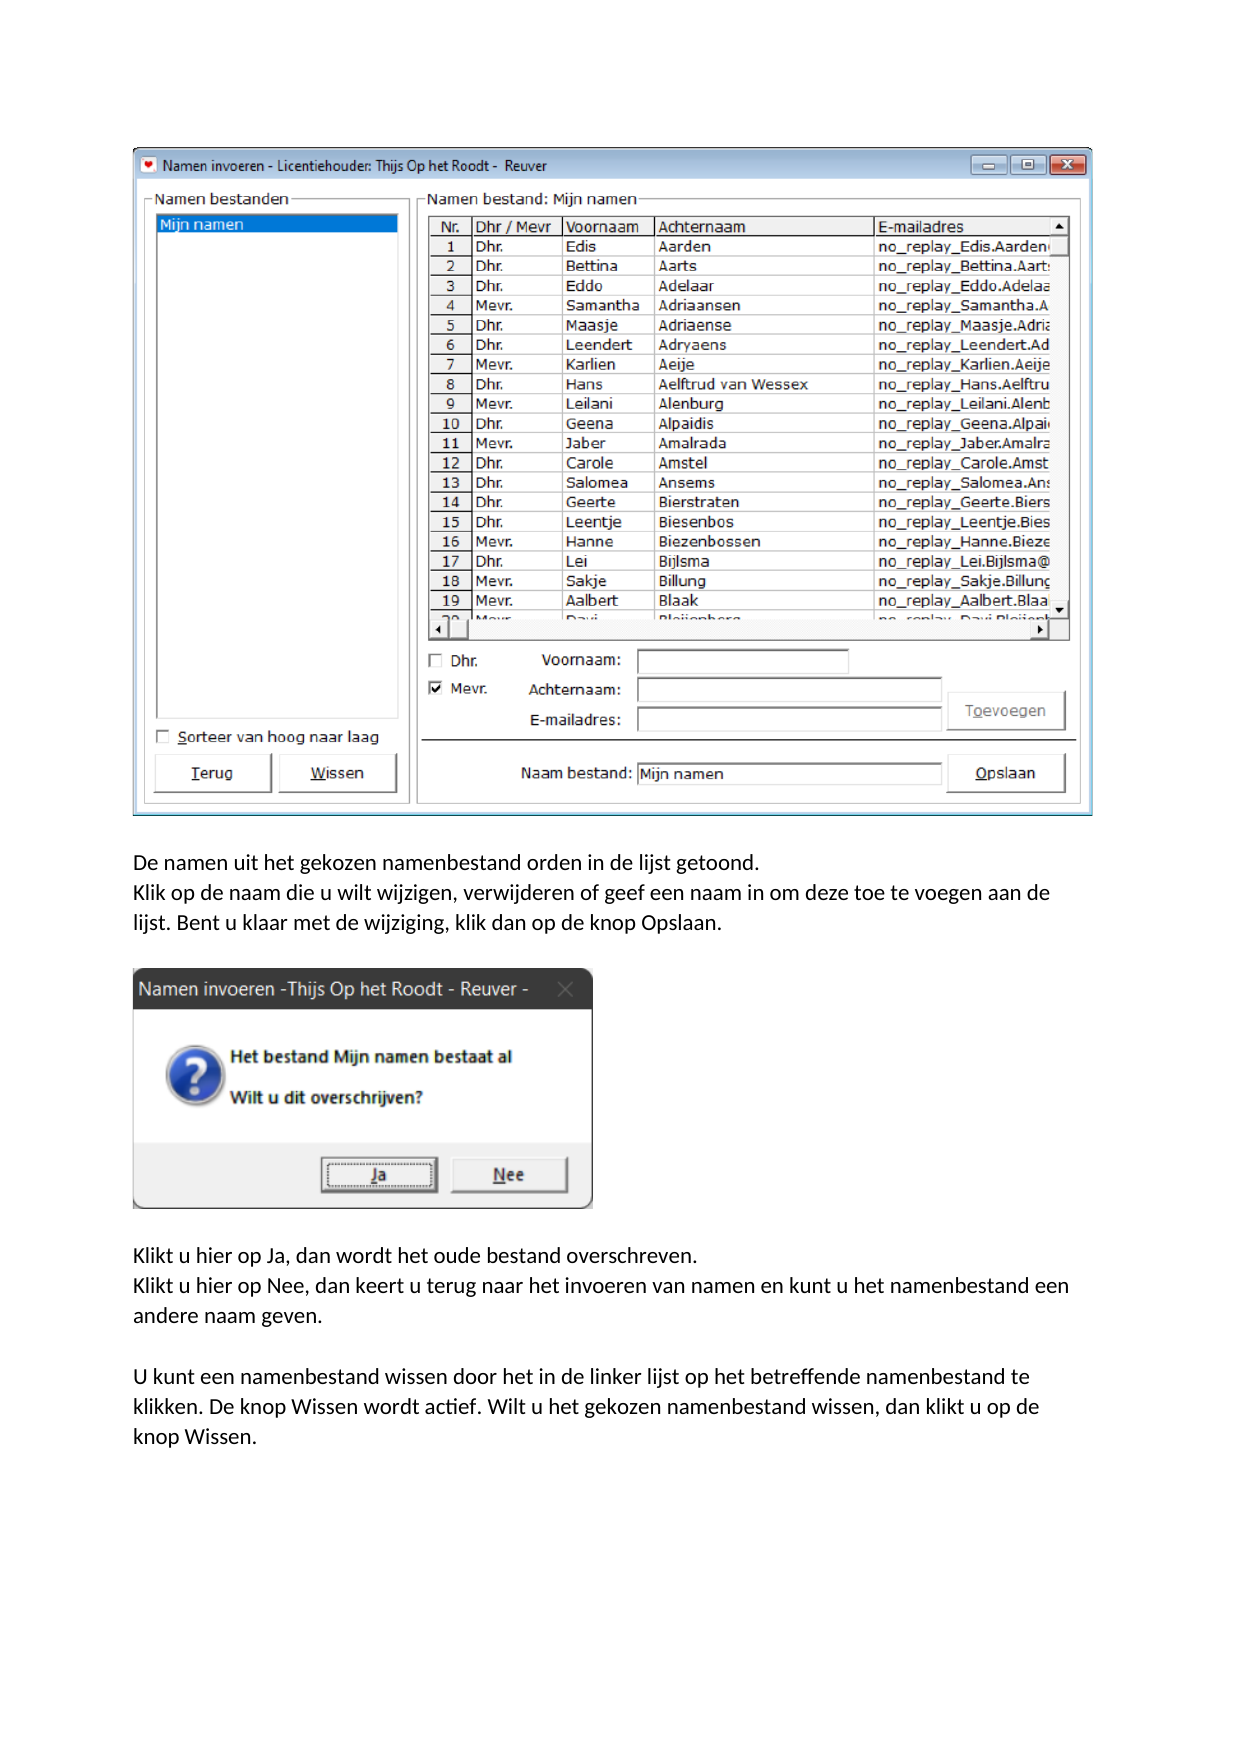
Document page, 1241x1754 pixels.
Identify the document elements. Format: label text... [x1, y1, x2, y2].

picture [132, 968, 593, 1209]
text U kunt een namenbestand wissen door het in de linker lijst op het betreffende namenbestand te klikken. De knop Wissen wordt actief. Wilt u het gekozen namenbestand wissen, dan klikt u op de knop Wissen. [133, 1362, 1092, 1450]
picture [132, 147, 1093, 816]
text De namen uit het gekozen namenbestand orden in de lijst getoond. Klik op de naam die u wilt wijzigen, verwijderen of geef een naam in om deze toe te voegen aan de lijst. Bent u klaar met de wijziging, klik dan op de knop Opslaan. [133, 848, 1092, 936]
text Klikt u hier op Ja, dan wordt het oude bestand overschreven. Klikt u hier op Nee, dan keert u terug naar het invoeren van namen en kunt u het namenbestand een andere naam geven. [133, 1241, 1092, 1329]
